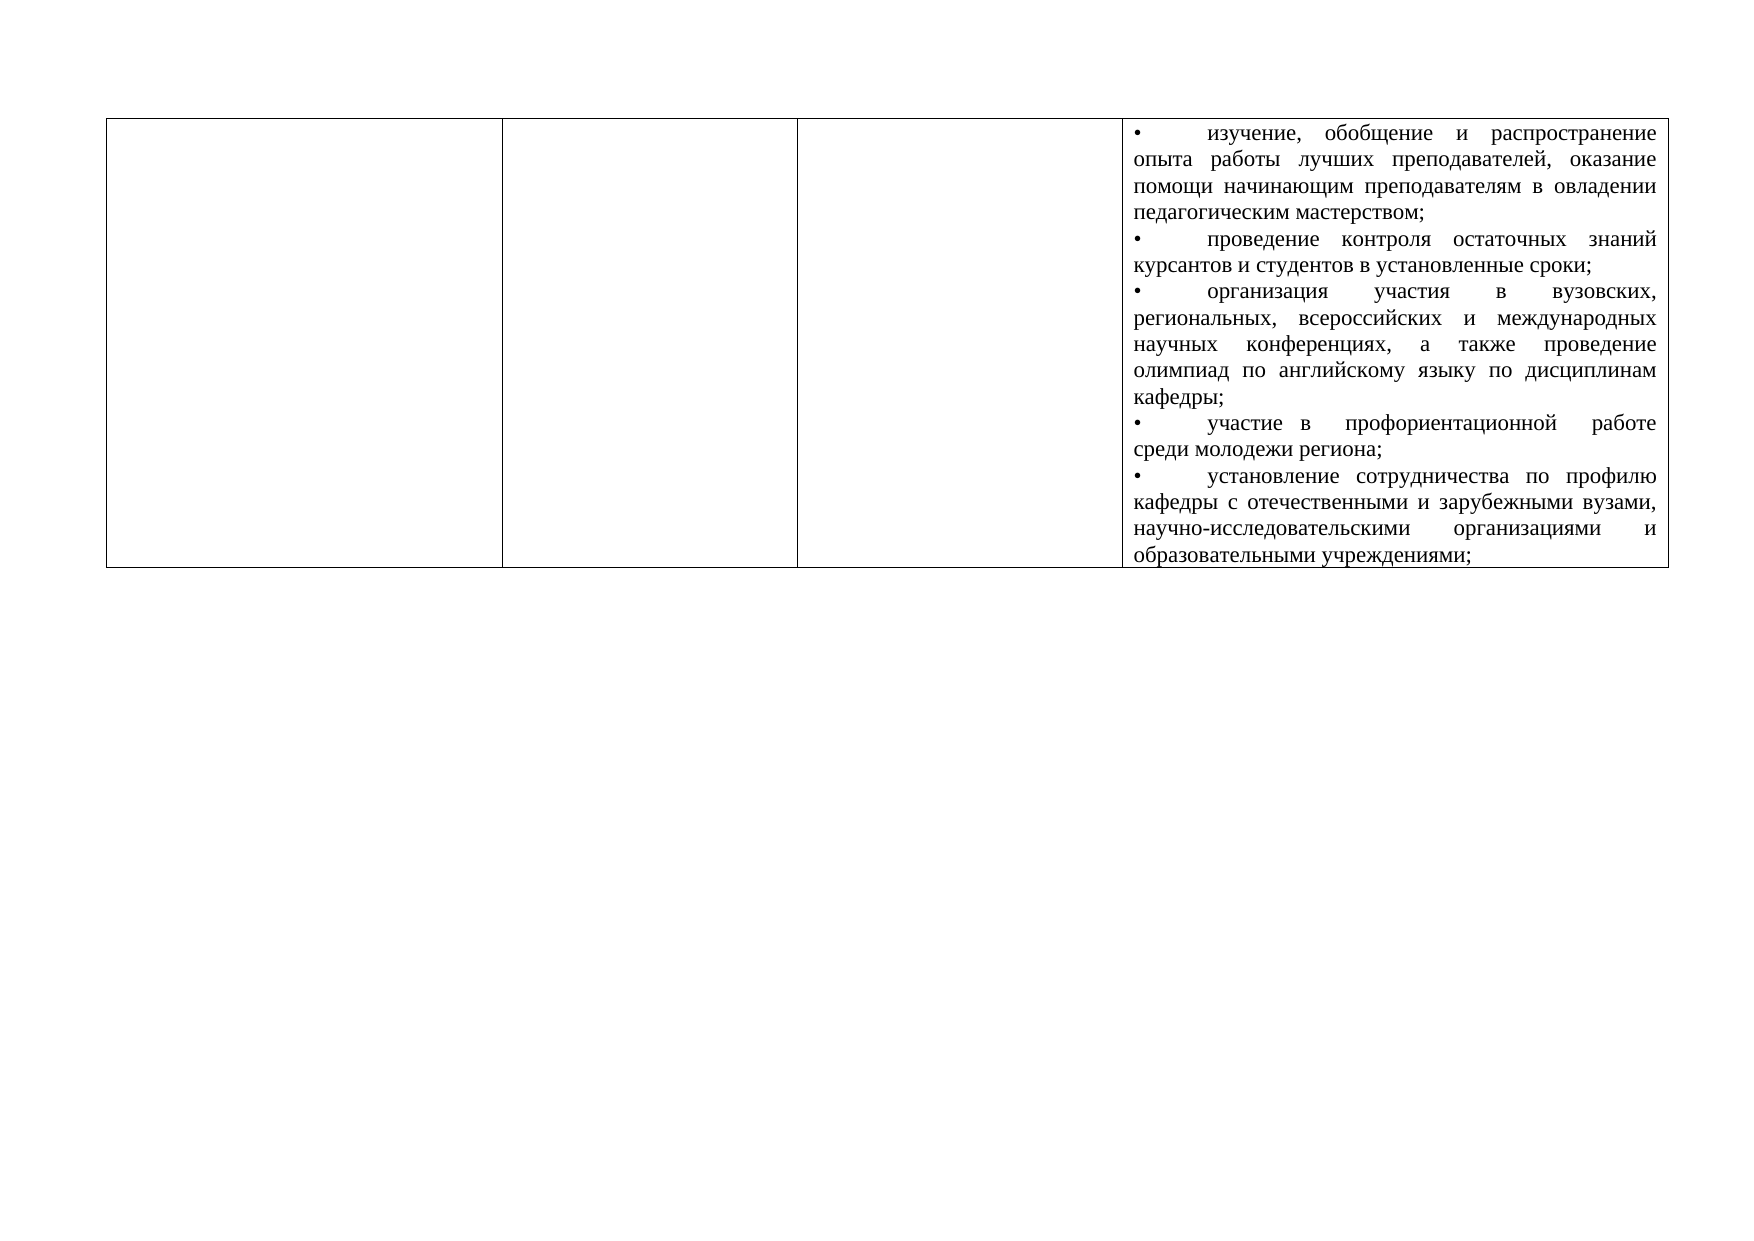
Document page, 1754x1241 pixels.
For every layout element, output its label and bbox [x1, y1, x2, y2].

table_header [107, 119, 502, 567]
table_header [798, 119, 1122, 567]
table_header [1123, 119, 1668, 567]
table_header [503, 119, 797, 567]
